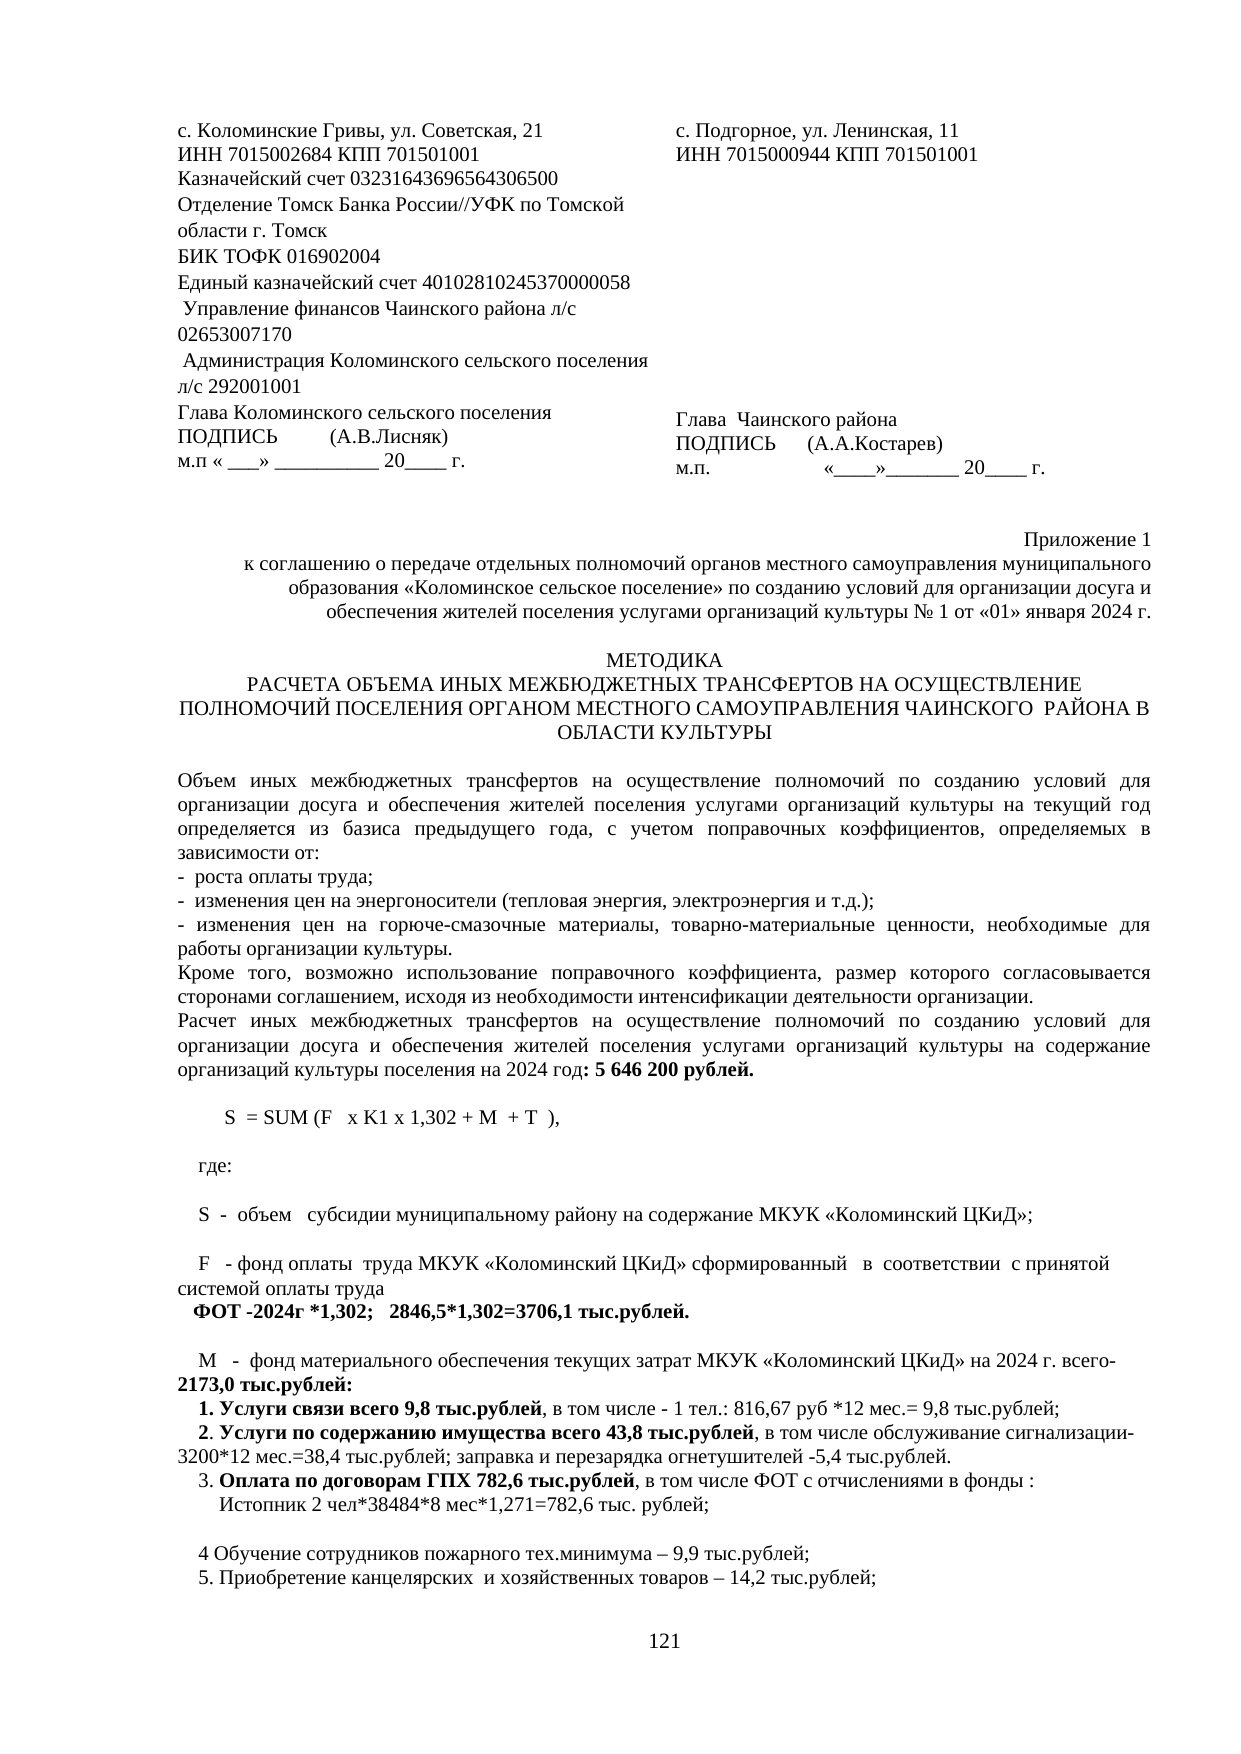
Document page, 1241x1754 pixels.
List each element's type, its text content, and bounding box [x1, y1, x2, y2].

text 4 Обучение сотрудников пожарного тех.минимума – 9,9 тыс.рублей; [177, 1541, 1152, 1565]
text к соглашению о передаче отдельных полномочий органов местного самоуправления муниципального образования «Коломинское сельское поселение» по созданию условий для организации досуга и обеспечения жителей поселения услугами организаций культуры № 1 от «01» января 2024 г. [177, 551, 1152, 623]
text МЕТОДИКА [177, 647, 1152, 672]
text РАСЧЕТА ОБЪЕМА ИНЫХ МЕЖБЮДЖЕТНЫХ ТРАНСФЕРТОВ НА ОСУЩЕСТВЛЕНИЕ ПОЛНОМОЧИЙ ПОСЕЛЕНИЯ ОРГАНОМ МЕСТНОГО САМОУПРАВЛЕНИЯ ЧАИНСКОГО РАЙОНА В ОБЛАСТИ КУЛЬТУРЫ [177, 672, 1152, 744]
text M - фонд материального обеспечения текущих затрат МКУК «Коломинский ЦКиД» на 2024 г. всего- 2173,0 тыс.рублей: [177, 1348, 1152, 1396]
text Кроме того, возможно использование поправочного коэффициента, размер которого согласовывается сторонами соглашением, исходя из необходимости интенсификации деятельности организации. [177, 960, 1152, 1008]
text F - фонд оплаты труда МКУК «Коломинский ЦКиД» сформированный в соответствии с принятой системой оплаты труда [177, 1251, 1152, 1299]
text 1. Услуги связи всего 9,8 тыс.рублей, в том числе - 1 тел.: 816,67 руб *12 мес.= 9,8 тыс.рублей; [177, 1396, 1152, 1420]
text 5. Приобретение канцелярских и хозяйственных товаров – 14,2 тыс.рублей; [177, 1565, 1152, 1589]
text - изменения цен на энергоносители (тепловая энергия, электроэнергия и т.д.); [177, 888, 1152, 912]
text Приложение 1 [177, 527, 1152, 551]
text Расчет иных межбюджетных трансфертов на осуществление полномочий по созданию условий для организации досуга и обеспечения жителей поселения услугами организаций культуры на содержание организаций культуры поселения на 2024 год: 5 646 200 рублей. [177, 1008, 1152, 1081]
text 3. Оплата по договорам ГПХ 782,6 тыс.рублей, в том числе ФОТ с отчислениями в фонды : [177, 1468, 1152, 1492]
text 2. Услуги по содержанию имущества всего 43,8 тыс.рублей, в том числе обслуживание сигнализации- 3200*12 мес.=38,4 тыс.рублей; заправка и перезарядка огнетушителей -5,4 тыс.рублей. [177, 1420, 1152, 1468]
text - изменения цен на горюче-смазочные материалы, товарно-материальные ценности, необходимые для работы организации культуры. [177, 912, 1152, 960]
text Истопник 2 чел*38484*8 мес*1,271=782,6 тыс. рублей; [177, 1492, 1152, 1516]
text - роста оплаты труда; [177, 864, 1152, 888]
text S = SUM (F х K1 х 1,302 + M + T ), [177, 1105, 1152, 1129]
text где: [177, 1153, 1152, 1177]
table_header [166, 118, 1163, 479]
text Объем иных межбюджетных трансфертов на осуществление полномочий по созданию условий для организации досуга и обеспечения жителей поселения услугами организаций культуры на текущий год определяется из базиса предыдущего года, с учетом поправочных коэффициентов, определяемых в зависимости от: [177, 768, 1152, 864]
text S - объем субсидии муниципальному району на содержание МКУК «Коломинский ЦКиД»; [177, 1202, 1152, 1226]
text ФОТ -2024г *1,302; 2846,5*1,302=3706,1 тыс.рублей. [177, 1299, 1152, 1323]
